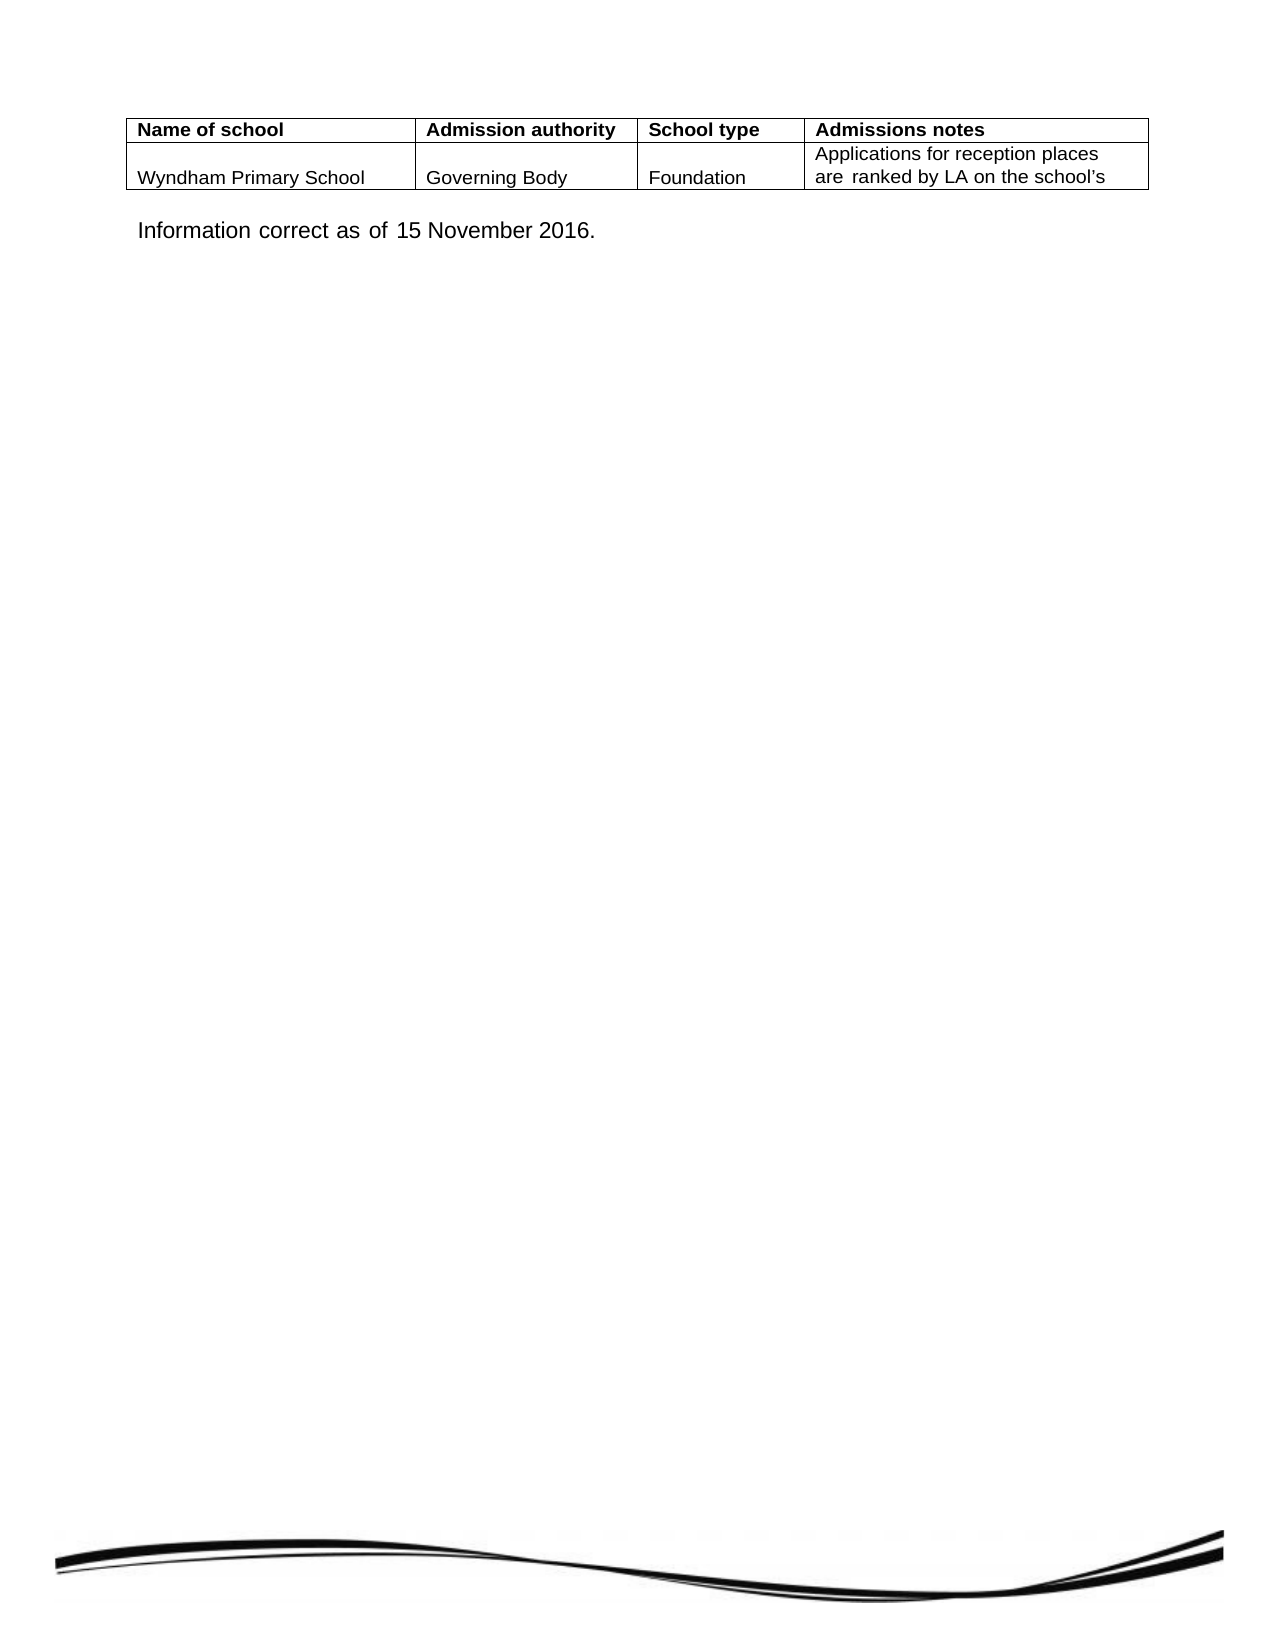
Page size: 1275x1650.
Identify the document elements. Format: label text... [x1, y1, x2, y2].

text Information correct as of 15 November 2016. [137, 217, 912, 243]
table_cell Governing Body [416, 143, 637, 188]
table_header School type [638, 119, 804, 142]
table_header Admission authority [416, 119, 637, 142]
table_header Admissions notes [805, 119, 1148, 142]
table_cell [805, 143, 1148, 188]
table_header Name of school [127, 119, 415, 142]
table_cell Foundation [638, 143, 804, 188]
table_cell Wyndham Primary School [127, 143, 415, 188]
picture [54, 1530, 1225, 1603]
